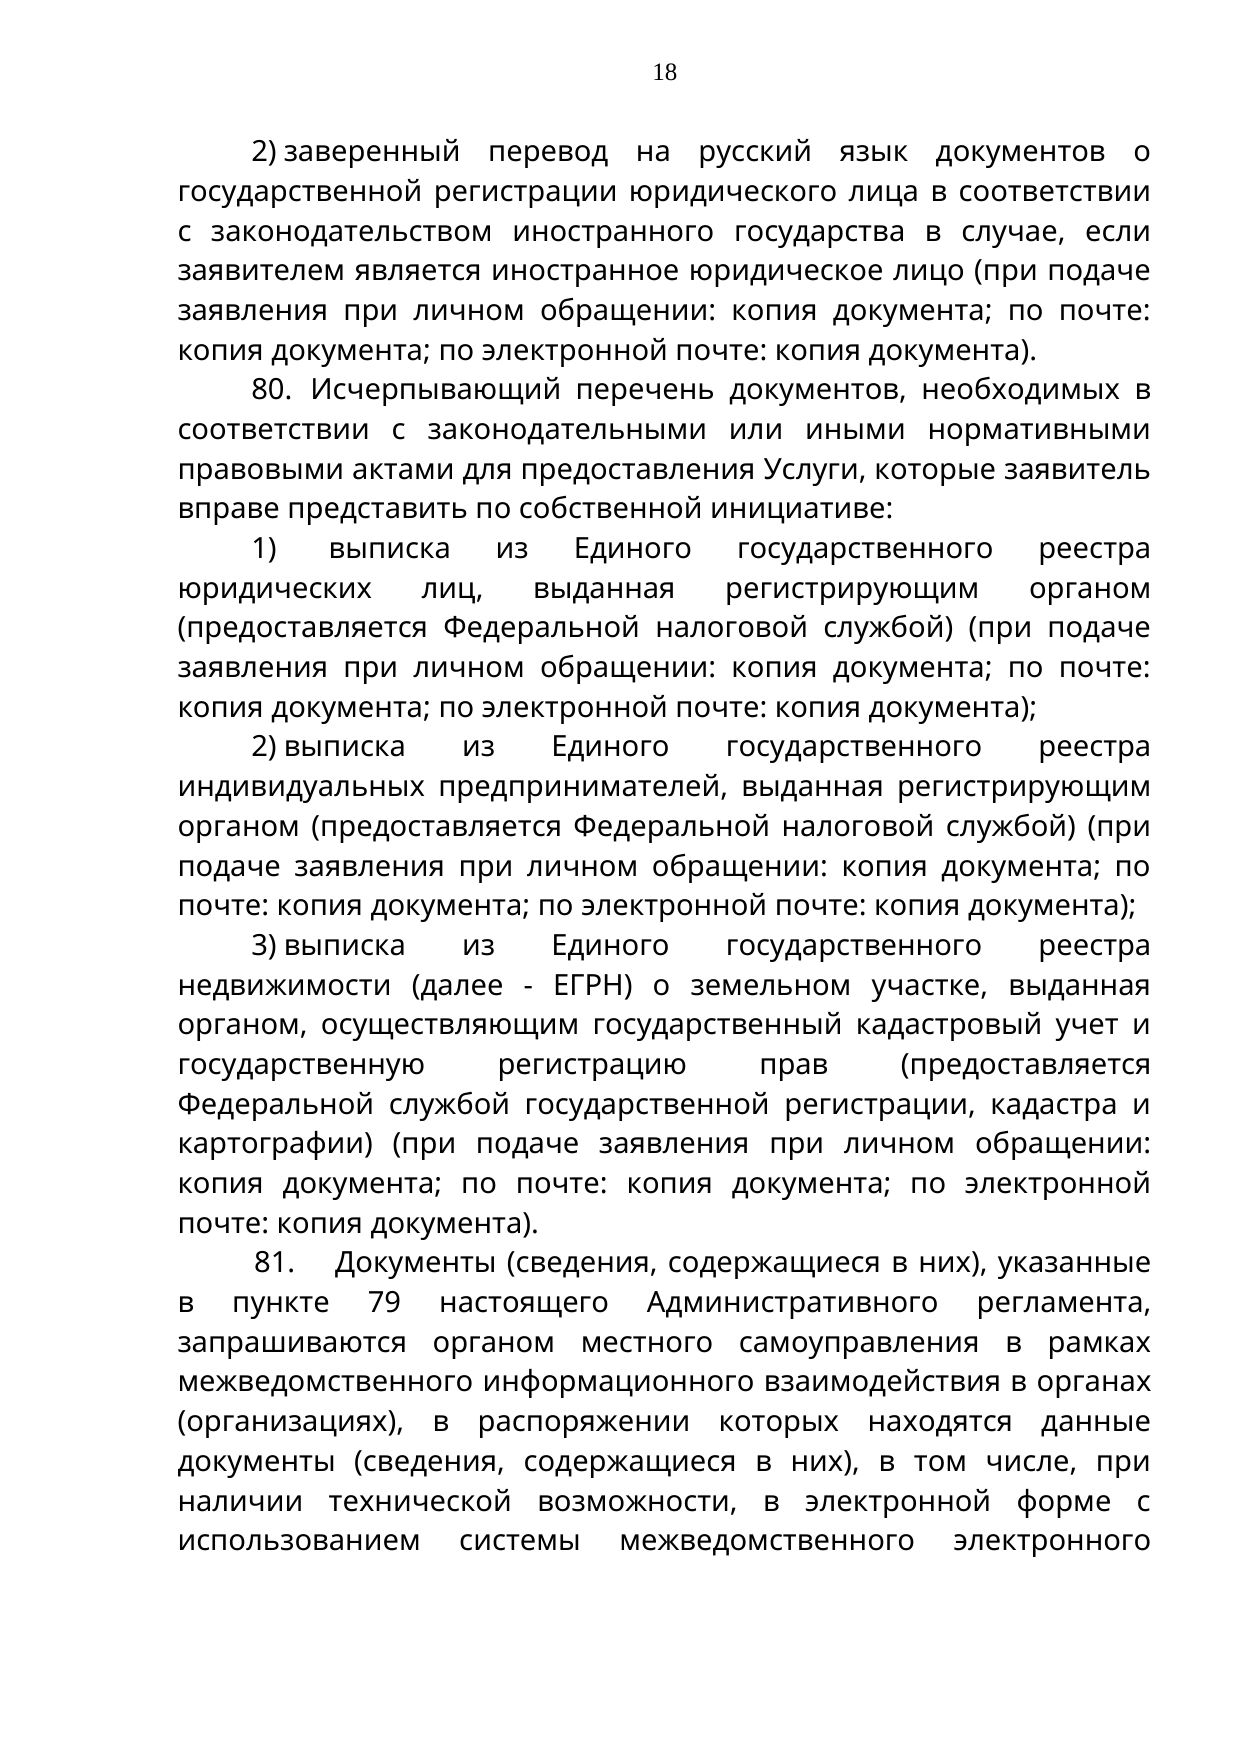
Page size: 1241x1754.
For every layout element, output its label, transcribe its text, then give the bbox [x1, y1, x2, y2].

list выписка из Единого государственного реестра индивидуальных предпринимателей, выданная регистрирующим органом (предоставляется Федеральной налоговой службой) (при подаче заявления при личном обращении: копия документа; по почте: копия документа; по электронной почте: копия документа); [177, 726, 1152, 924]
list Исчерпывающий перечень документов, необходимых в соответствии с законодательными или иными нормативными правовыми актами для предоставления Услуги, которые заявитель вправе представить по собственной инициативе: [177, 368, 1152, 527]
list заверенный перевод на русский язык документов о государственной регистрации юридического лица в соответствии с законодательством иностранного государства в случае, если заявителем является иностранное юридическое лицо (при подаче заявления при личном обращении: копия документа; по почте: копия документа; по электронной почте: копия документа). [177, 130, 1152, 368]
list выписка из Единого государственного реестра недвижимости (далее - ЕГРН) о земельном участке, выданная органом, осуществляющим государственный кадастровый учет и государственную регистрацию прав (предоставляется Федеральной службой государственной регистрации, кадастра и картографии) (при подаче заявления при личном обращении: копия документа; по почте: копия документа; по электронной почте: копия документа). [177, 924, 1152, 1242]
list выписка из Единого государственного реестра юридических лиц, выданная регистрирующим органом (предоставляется Федеральной налоговой службой) (при подаче заявления при личном обращении: копия документа; по почте: копия документа; по электронной почте: копия документа); [177, 527, 1152, 726]
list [177, 1242, 1152, 1559]
